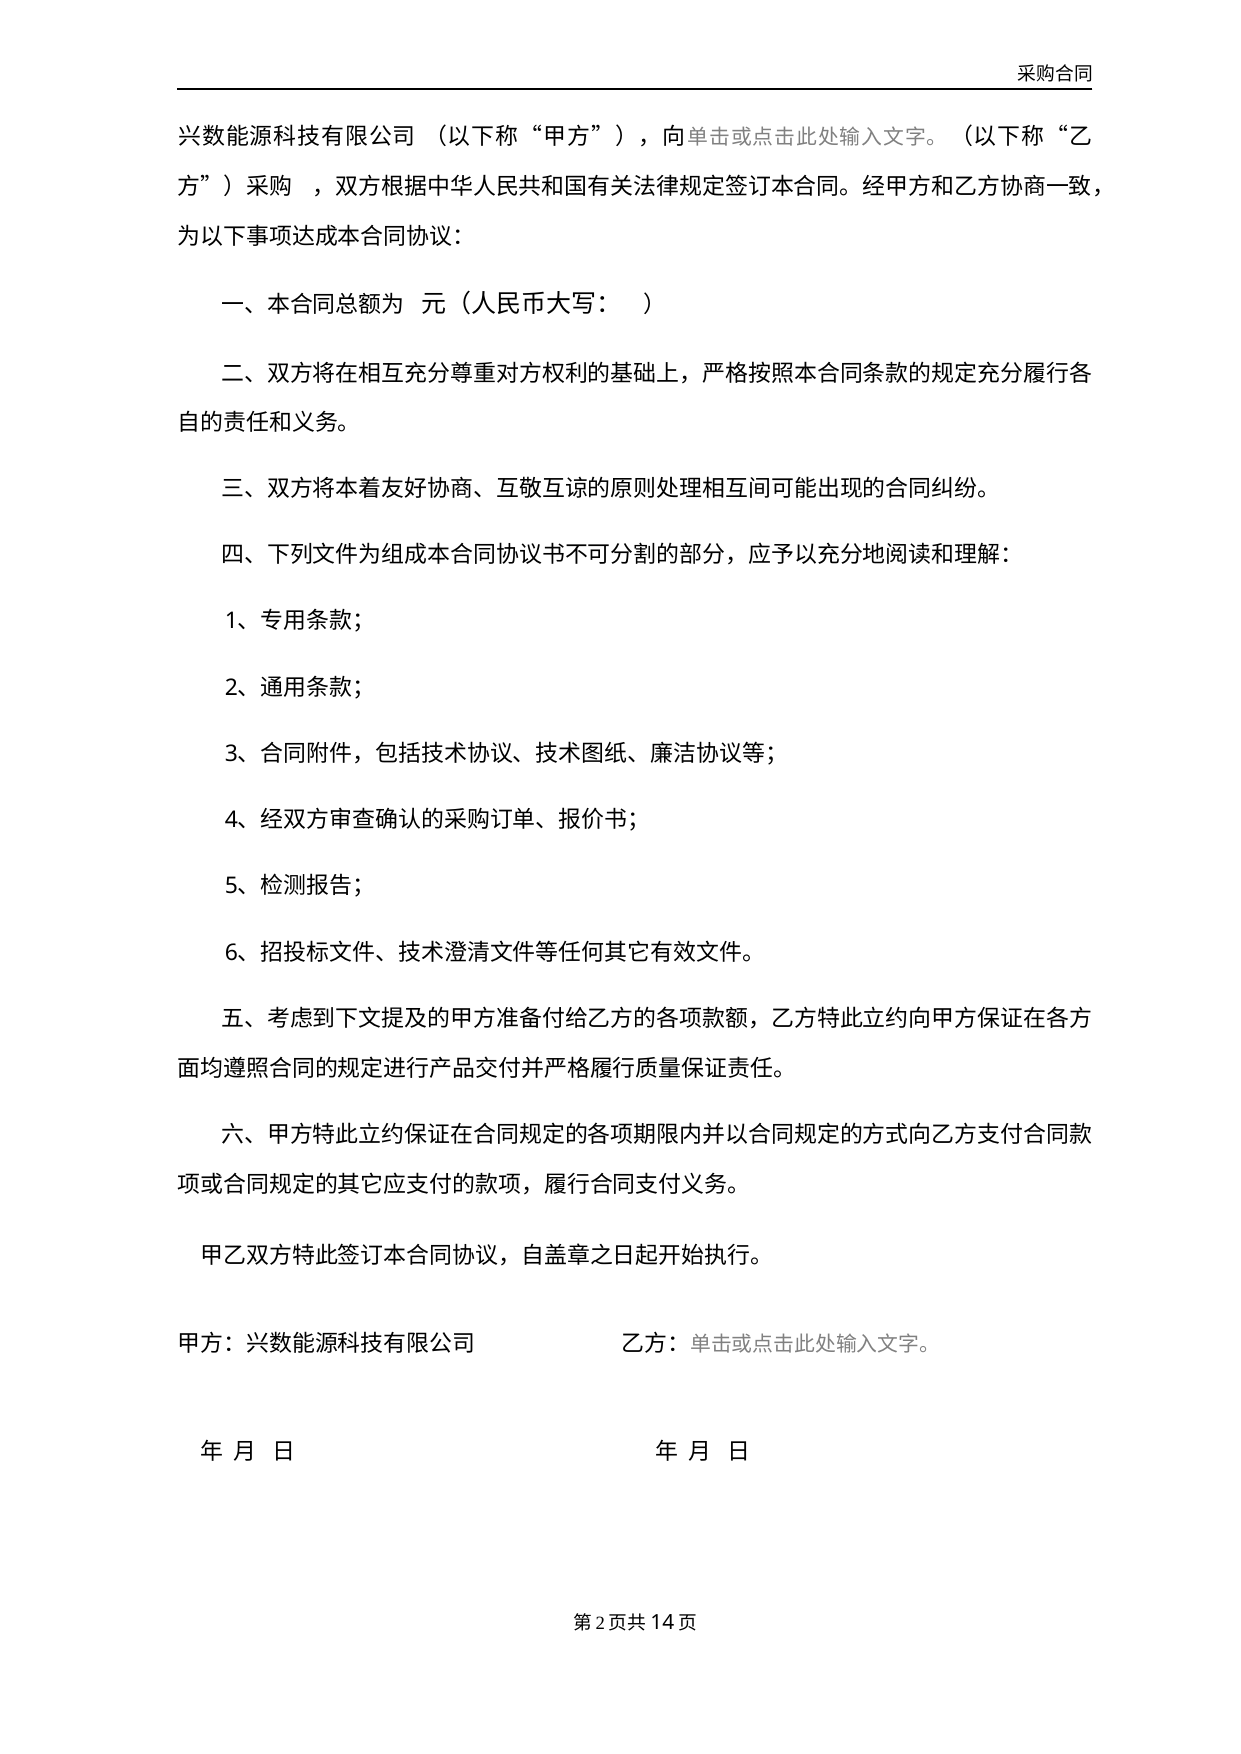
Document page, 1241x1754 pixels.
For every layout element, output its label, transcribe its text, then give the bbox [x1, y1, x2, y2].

list 甲方特此立约保证在合同规定的各项期限内并以合同规定的方式向乙方支付合同款项或合同规定的其它应支付的款项，履行合同支付义务。 [177, 1116, 1092, 1199]
list 招投标文件、技术澄清文件等任何其它有效文件。 [177, 933, 1092, 967]
table_header 甲方： [166, 1320, 610, 1374]
text 甲乙双方特此签订本合同协议，自盖章之日起开始执行。 [177, 1231, 1092, 1271]
list 双方将在相互充分尊重对方权利的基础上，严格按照本合同条款的规定充分履行各自的责任和义务。 [177, 354, 1092, 437]
list 考虑到下文提及的甲方准备付给乙方的各项款额，乙方特此立约向甲方保证在各方面均遵照合同的规定进行产品交付并严格履行质量保证责任。 [177, 1000, 1092, 1083]
table_cell 年 月 日 [166, 1374, 610, 1482]
text （以下称“甲方”），向（以下称“乙方”）采购，双方根据中华人民共和国有关法律规定签订本合同。经甲方和乙方协商一致，为以下事项达成本合同协议： [177, 118, 1092, 251]
list 双方将本着友好协商、互敬互谅的原则处理相互间可能出现的合同纠纷。 [177, 470, 1092, 503]
list 经双方审查确认的采购订单、报价书； [177, 801, 1092, 834]
list 专用条款； [177, 602, 1092, 636]
table_cell [610, 1374, 1078, 1482]
list 本合同总额为 [177, 284, 1092, 320]
table_header 乙方： [610, 1320, 1078, 1374]
list 下列文件为组成本合同协议书不可分割的部分，应予以充分地阅读和理解： [177, 536, 1092, 569]
list 检测报告； [177, 867, 1092, 901]
list 通用条款； [177, 668, 1092, 702]
list 合同附件，包括技术协议、技术图纸、廉洁协议等； [177, 735, 1092, 768]
